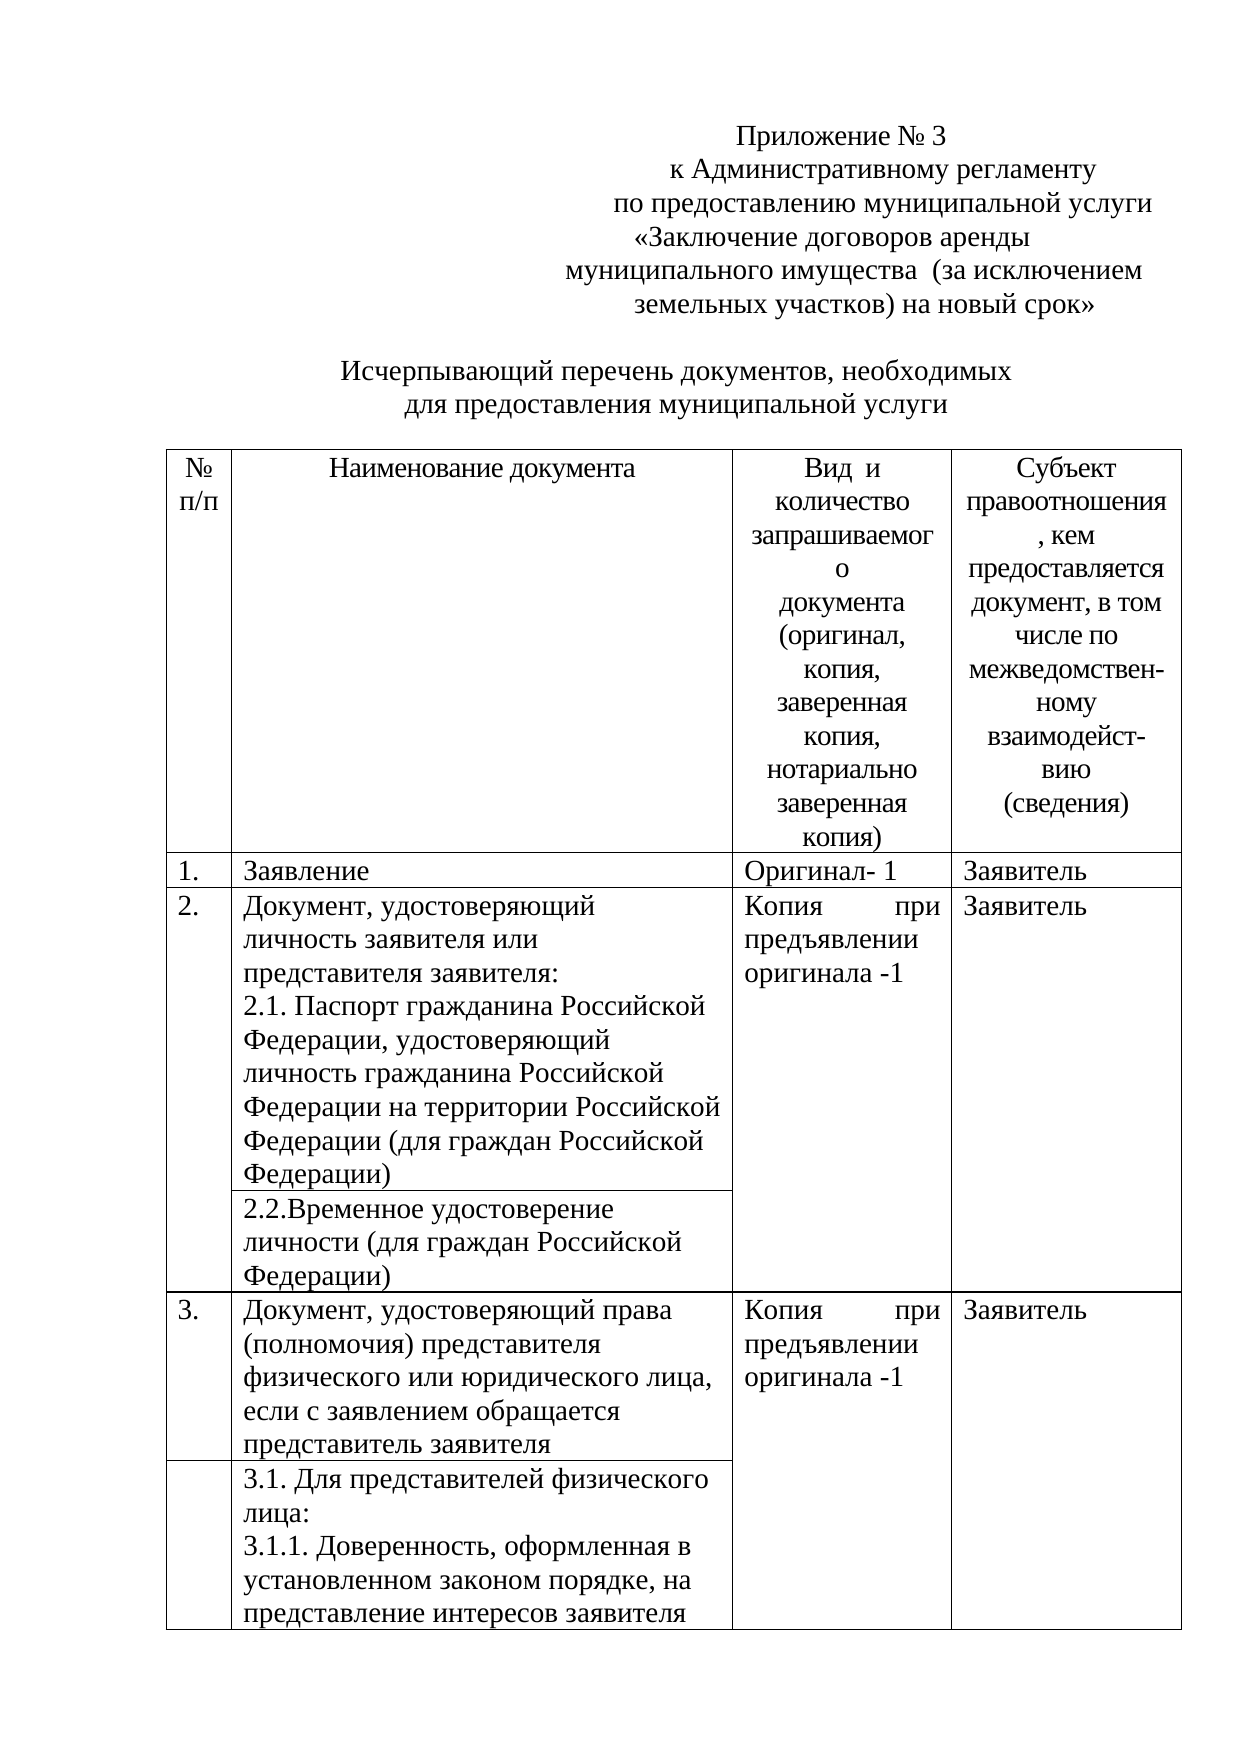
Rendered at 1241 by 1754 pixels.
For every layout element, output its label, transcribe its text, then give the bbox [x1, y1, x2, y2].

table_cell 2. [167, 888, 231, 1291]
table_cell Заявитель [952, 1293, 1181, 1629]
text Исчерпывающий перечень документов, необходимых [177, 353, 1175, 386]
table_header Субъект правоотношения, кем предоставляется документ, в том числе по межведомствен-ному взаимодейст-вию (сведения) [952, 450, 1181, 852]
text к Административному регламенту [591, 152, 1175, 185]
table_cell Копия при предъявлении оригинала -1 [733, 1293, 951, 1629]
table_cell Документ, удостоверяющий личность заявителя или представителя заявителя: 2.1. Паспорт гражданина Российской Федерации, удостоверяющий личность гражданина Российской Федерации на территории Российской Федерации (для граждан Российской Федерации) [232, 888, 732, 1190]
table_cell [167, 1461, 231, 1629]
table_cell Заявление [232, 853, 732, 887]
table_cell Заявитель [952, 853, 1181, 887]
text Приложение № 3 [472, 118, 1175, 152]
table_cell Документ, удостоверяющий права (полномочия) представителя физического или юридического лица, если с заявлением обращается представитель заявителя [232, 1293, 732, 1460]
table_cell Заявитель [952, 888, 1181, 1291]
table_header Наименование документа [232, 450, 732, 852]
text муниципального имущества (за исключением [177, 252, 1175, 286]
text земельных участков) на новый срок» [177, 286, 1175, 319]
table_cell 1. [167, 853, 231, 887]
table_cell Оригинал- 1 [733, 853, 951, 887]
text по предоставлению муниципальной услуги [591, 185, 1175, 219]
text «Заключение договоров аренды [177, 219, 1175, 252]
table_cell 2.2.Временное удостоверение личности (для граждан Российской Федерации) [232, 1191, 732, 1291]
table_cell Копия при предъявлении оригинала -1 [733, 888, 951, 1291]
table_header Вид и количество запрашиваемого документа (оригинал, копия, заверенная копия, нотариально заверенная копия) [733, 450, 951, 852]
table_cell 3. [167, 1293, 231, 1460]
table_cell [232, 1461, 732, 1629]
text для предоставления муниципальной услуги [177, 386, 1175, 420]
table_header № п/п [167, 450, 231, 852]
